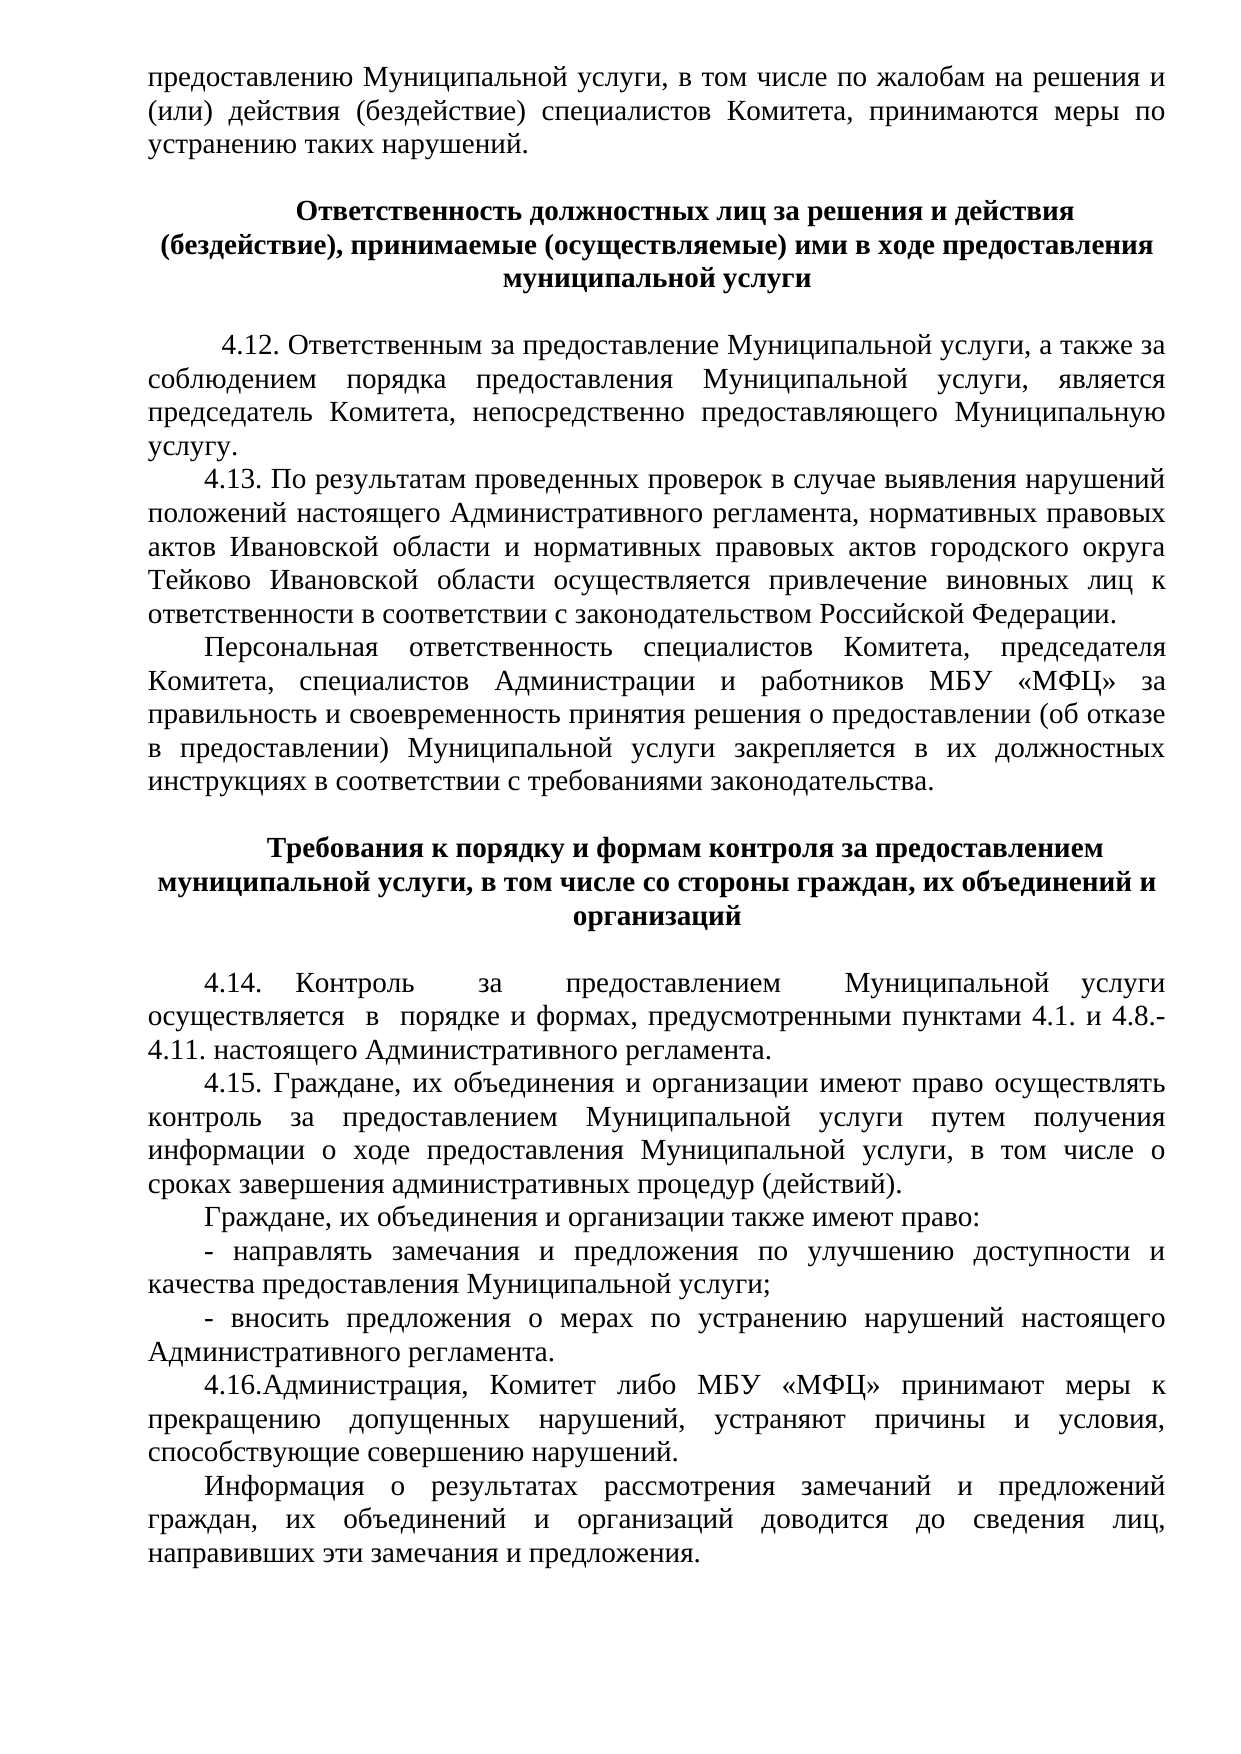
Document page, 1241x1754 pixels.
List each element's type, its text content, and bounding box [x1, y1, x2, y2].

text - направлять замечания и предложения по улучшению доступности и качества предоставления Муниципальной услуги; [148, 1233, 1167, 1300]
text 4.16.Администрация, Комитет либо МБУ «МФЦ» принимают меры к прекращению допущенных нарушений, устраняют причины и условия, способствующие совершению нарушений. [148, 1367, 1167, 1468]
text 4.14. Контроль за предоставлением Муниципальной услуги осуществляется в порядке и формах, предусмотренными пунктами 4.1. и 4.8.-4.11. настоящего Административного регламента. [148, 965, 1167, 1065]
text Персональная ответственность специалистов Комитета, председателя Комитета, специалистов Администрации и работников МБУ «МФЦ» за правильность и своевременность принятия решения о предоставлении (об отказе в предоставлении) Муниципальной услуги закрепляется в их должностных инструкциях в соответствии с требованиями законодательства. [148, 629, 1167, 797]
text Требования к порядку и формам контроля за предоставлением муниципальной услуги, в том числе со стороны граждан, их объединений и организаций [148, 831, 1167, 931]
text - вносить предложения о мерах по устранению нарушений настоящего Административного регламента. [148, 1300, 1167, 1367]
text Граждане, их объединения и организации также имеют право: [148, 1199, 1167, 1233]
text Информация о результатах рассмотрения замечаний и предложений граждан, их объединений и организаций доводится до сведения лиц, направивших эти замечания и предложения. [148, 1468, 1167, 1568]
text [148, 59, 1167, 160]
text 4.13. По результатам проведенных проверок в случае выявления нарушений положений настоящего Административного регламента, нормативных правовых актов Ивановской области и нормативных правовых актов городского округа Тейково Ивановской области осуществляется привлечение виновных лиц к ответственности в соответствии с законодательством Российской Федерации. [148, 462, 1167, 629]
text Ответственность должностных лиц за решения и действия (бездействие), принимаемые (осуществляемые) ими в ходе предоставления муниципальной услуги [148, 193, 1167, 294]
text 4.12. Ответственным за предоставление Муниципальной услуги, а также за соблюдением порядка предоставления Муниципальной услуги, является председатель Комитета, непосредственно предоставляющего Муниципальную услугу. [148, 327, 1167, 462]
text 4.15. Граждане, их объединения и организации имеют право осуществлять контроль за предоставлением Муниципальной услуги путем получения информации о ходе предоставления Муниципальной услуги, в том числе о сроках завершения административных процедур (действий). [148, 1065, 1167, 1199]
